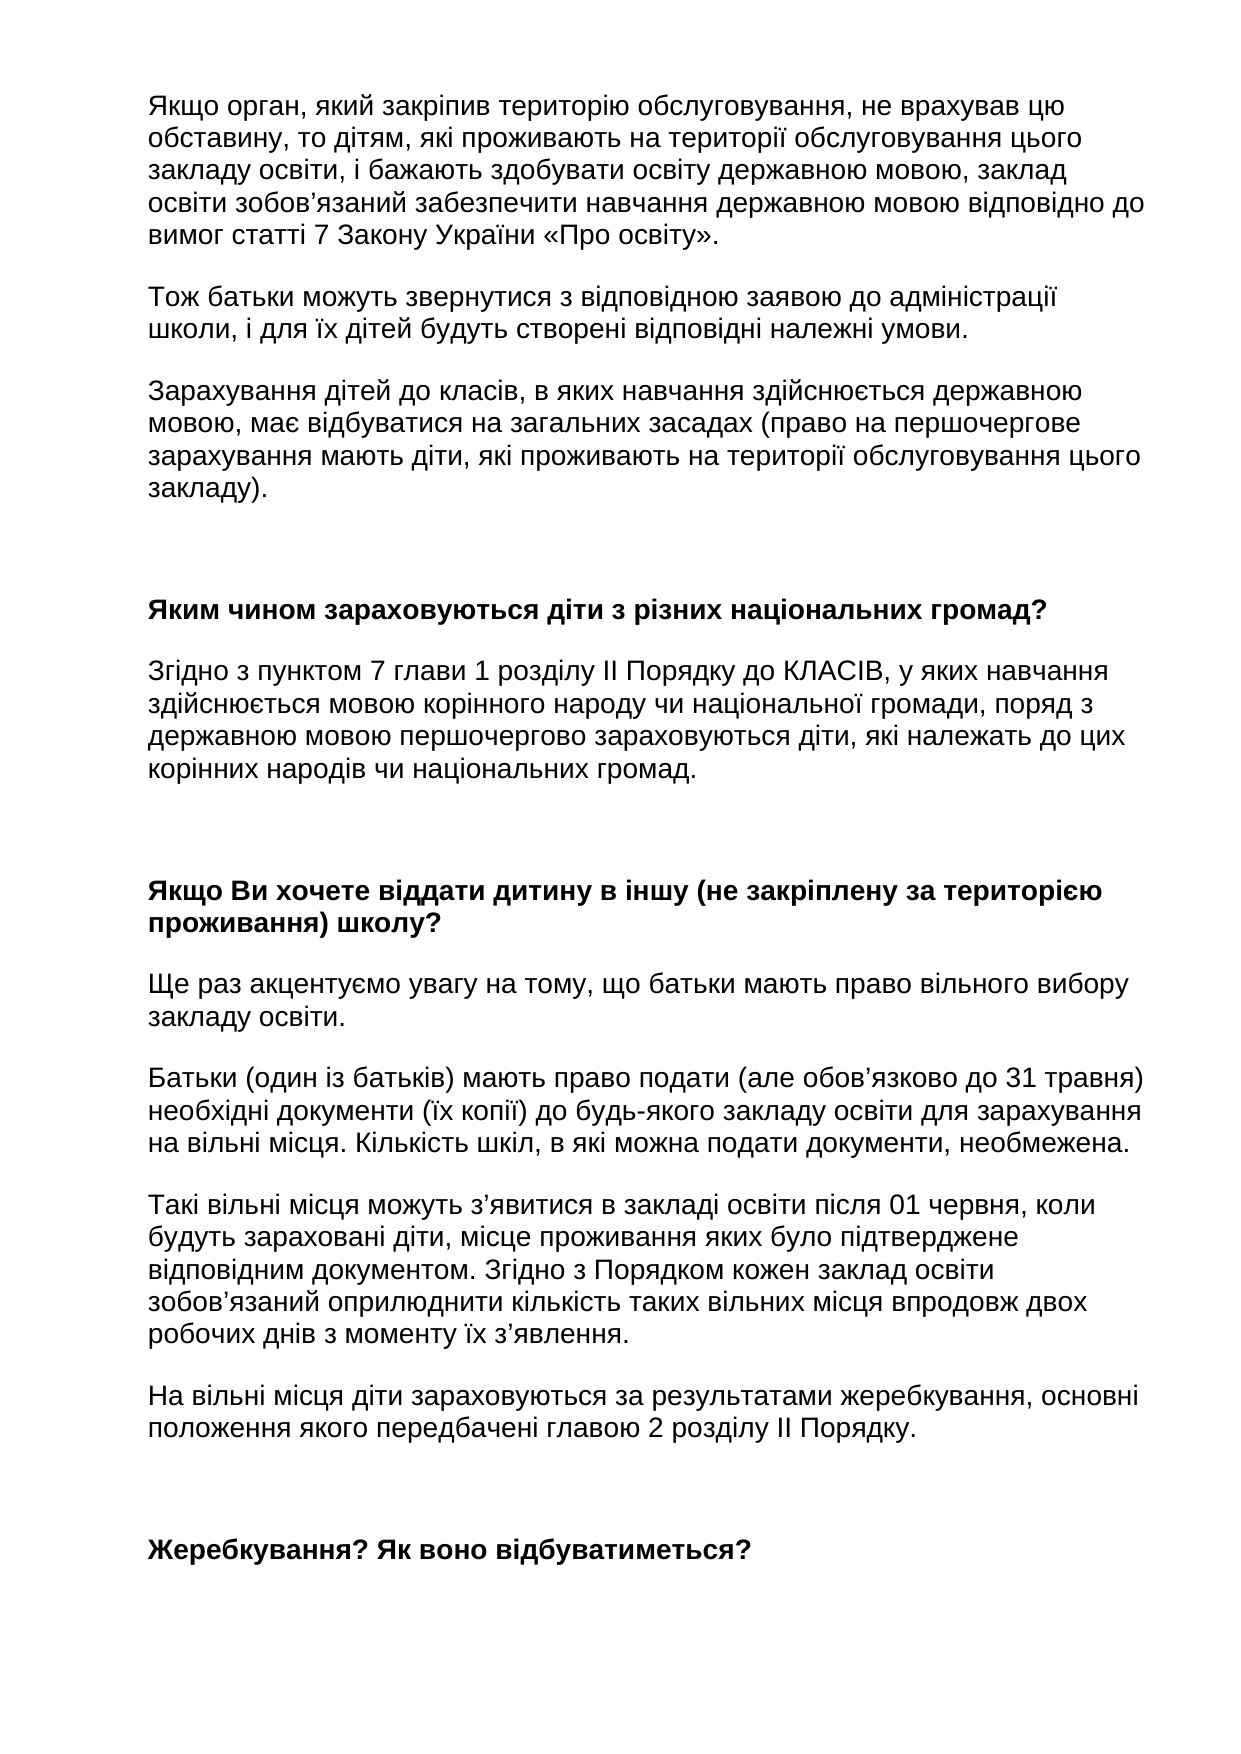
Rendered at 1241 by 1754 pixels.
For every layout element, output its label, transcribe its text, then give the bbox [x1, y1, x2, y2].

text Жеребкування? Як воно відбуватиметься? [148, 1533, 1152, 1566]
text Згідно з пунктом 7 глави 1 розділу ІІ Порядку до КЛАСІВ, у яких навчання здійснюється мовою корінного народу чи національної громади, поряд з державною мовою першочергово зараховуються діти, які належать до цих корінних народів чи національних громад. [148, 654, 1152, 784]
text Зарахування дітей до класів, в яких навчання здійснюється державною мовою, має відбуватися на загальних засадах (право на першочергове зарахування мають діти, які проживають на території обслуговування цього закладу). [148, 374, 1152, 503]
text Якщо Ви хочете віддати дитину в іншу (не закріплену за територією проживання) школу? [148, 873, 1152, 938]
text Такі вільні місця можуть з’явитися в закладі освіти після 01 червня, коли будуть зараховані діти, місце проживання яких було підтверджене відповідним документом. Згідно з Порядком кожен заклад освіти зобов’язаний оприлюднити кількість таких вільних місця впродовж двох робочих днів з моменту їх з’явлення. [148, 1188, 1152, 1350]
text Тож батьки можуть звернутися з відповідною заявою до адміністрації школи, і для їх дітей будуть створені відповідні належні умови. [148, 280, 1152, 344]
text Ще раз акцентуємо увагу на тому, що батьки мають право вільного вибору закладу освіти. [148, 967, 1152, 1032]
text Батьки (один із батьків) мають право подати (але обов’язково до 31 травня) необхідні документи (їх копії) до будь-якого закладу освіти для зарахування на вільні місця. Кількість шкіл, в які можна подати документи, необмежена. [148, 1061, 1152, 1159]
text На вільні місця діти зараховуються за результатами жеребкування, основні положення якого передбачені главою 2 розділу ІІ Порядку. [148, 1379, 1152, 1444]
text Яким чином зараховуються діти з різних національних громад? [148, 593, 1152, 625]
text Якщо орган, який закріпив територію обслуговування, не врахував цю обставину, то дітям, які проживають на території обслуговування цього закладу освіти, і бажають здобувати освіту державною мовою, заклад освіти зобов’язаний забезпечити навчання державною мовою відповідно до вимог статті 7 Закону України «Про освіту». [148, 88, 1152, 251]
